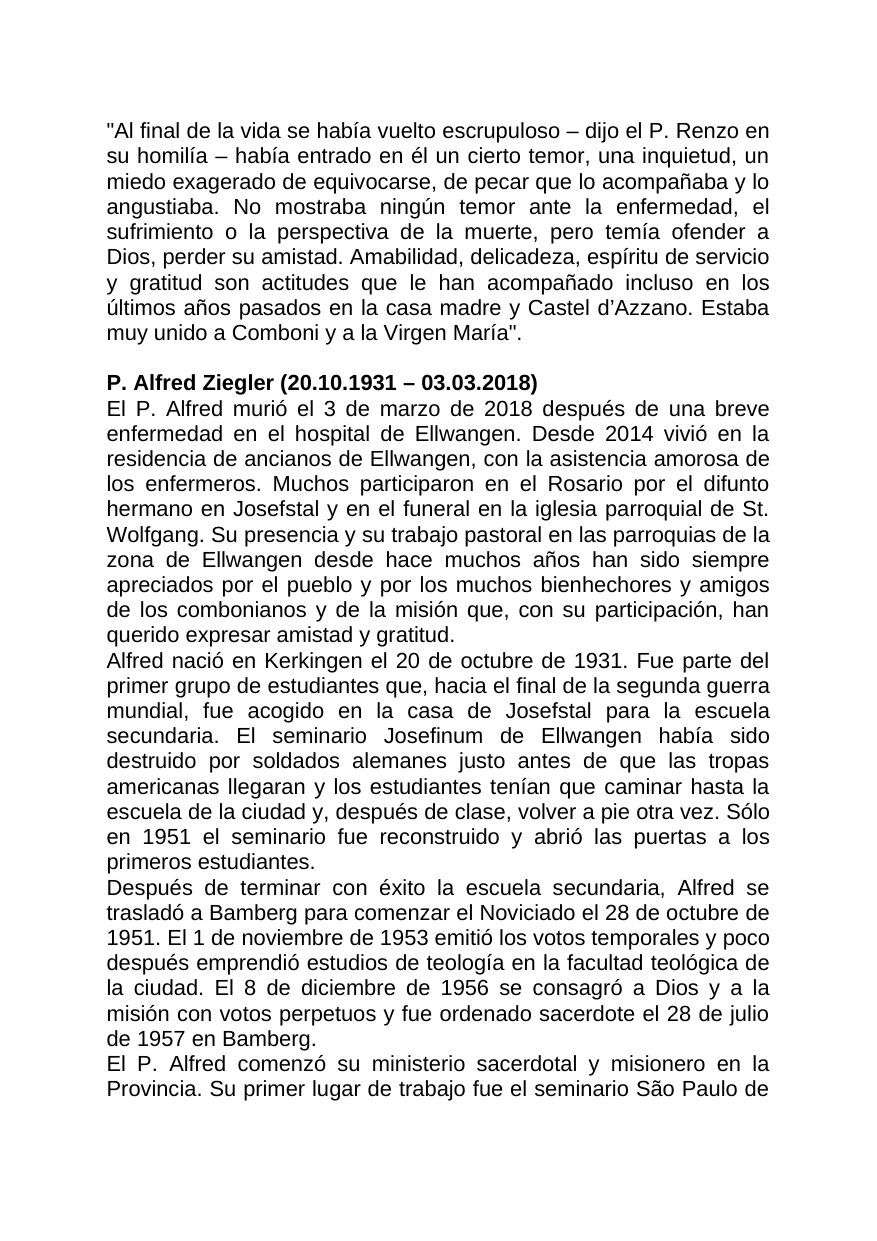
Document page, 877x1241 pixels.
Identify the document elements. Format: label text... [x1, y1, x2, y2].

text El P. Alfred murió el 3 de marzo de 2018 después de una breve enfermedad en el hospital de Ellwangen. Desde 2014 vivió en la residencia de ancianos de Ellwangen, con la asistencia amorosa de los enfermeros. Muchos participaron en el Rosario por el difunto hermano en Josefstal y en el funeral en la iglesia parroquial de St. Wolfgang. Su presencia y su trabajo pastoral en las parroquias de la zona de Ellwangen desde hace muchos años han sido siempre apreciados por el pueblo y por los muchos bienhechores y amigos de los combonianos y de la misión que, con su participación, han querido expresar amistad y gratitud. [106, 395, 771, 647]
text "Al final de la vida se había vuelto escrupuloso – dijo el P. Renzo en su homilía – había entrado en él un cierto temor, una inquietud, un miedo exagerado de equivocarse, de pecar que lo acompañaba y lo angustiaba. No mostraba ningún temor ante la enfermedad, el sufrimiento o la perspectiva de la muerte, pero temía ofender a Dios, perder su amistad. Amabilidad, delicadeza, espíritu de servicio y gratitud son actitudes que le han acompañado incluso en los últimos años pasados en la casa madre y Castel d’Azzano. Estaba muy unido a Comboni y a la Virgen María". [106, 118, 771, 345]
text Después de terminar con éxito la escuela secundaria, Alfred se trasladó a Bamberg para comenzar el Noviciado el 28 de octubre de 1951. El 1 de noviembre de 1953 emitió los votos temporales y poco después emprendió estudios de teología en la facultad teológica de la ciudad. El 8 de diciembre de 1956 se consagró a Dios y a la misión con votos perpetuos y fue ordenado sacerdote el 28 de julio de 1957 en Bamberg. [106, 874, 771, 1051]
text Alfred nació en Kerkingen el 20 de octubre de 1931. Fue parte del primer grupo de estudiantes que, hacia el final de la segunda guerra mundial, fue acogido en la casa de Josefstal para la escuela secundaria. El seminario Josefinum de Ellwangen había sido destruido por soldados alemanes justo antes de que las tropas americanas llegaran y los estudiantes tenían que caminar hasta la escuela de la ciudad y, después de clase, volver a pie otra vez. Sólo en 1951 el seminario fue reconstruido y abrió las puertas a los primeros estudiantes. [106, 647, 771, 874]
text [106, 1051, 771, 1101]
text P. Alfred Ziegler (20.10.1931 – 03.03.2018) [106, 370, 771, 395]
